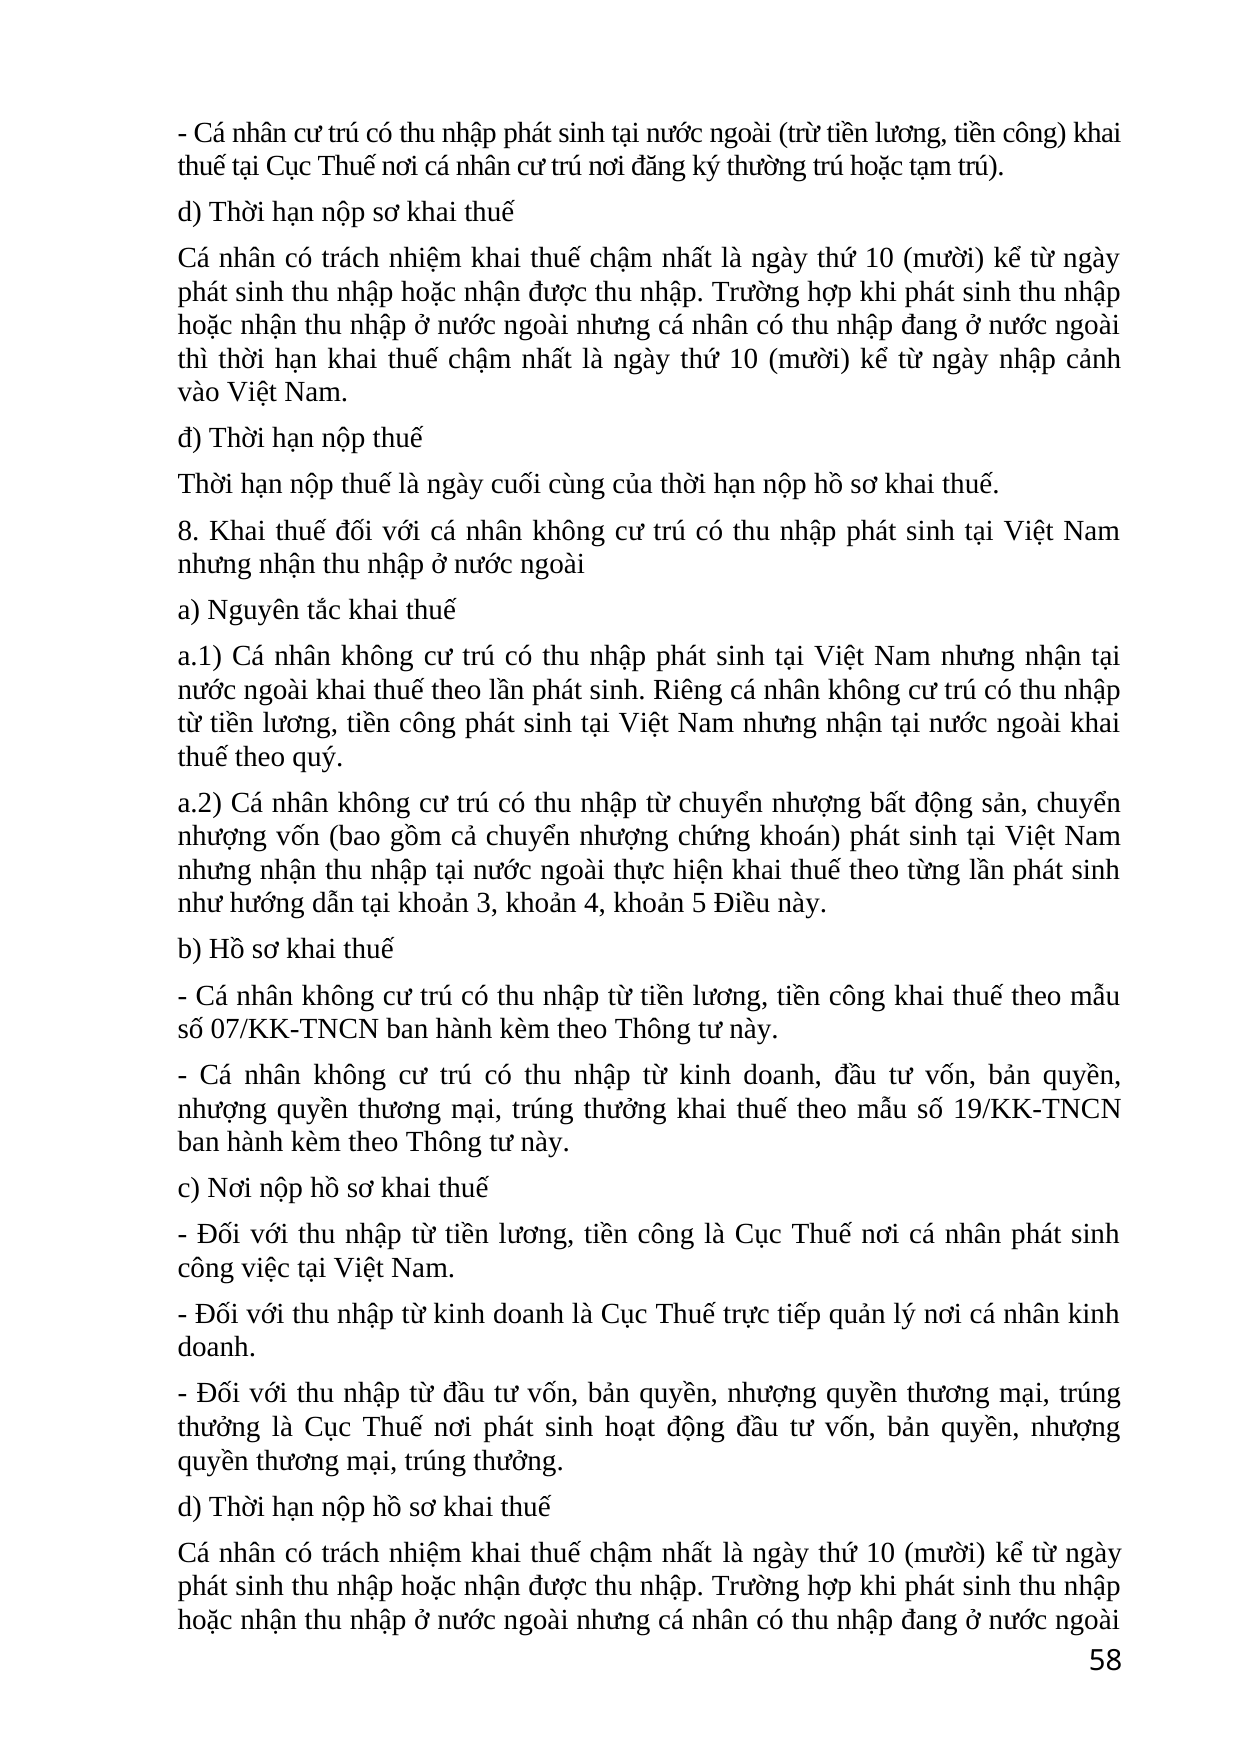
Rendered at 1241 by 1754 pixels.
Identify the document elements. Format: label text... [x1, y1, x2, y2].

text - Đối với thu nhập từ kinh doanh là Cục Thuế trực tiếp quản lý nơi cá nhân kinh doanh. [177, 1296, 1122, 1363]
text c) Nơi nộp hồ sơ khai thuế [177, 1170, 1122, 1204]
text đ) Thời hạn nộp thuế [177, 421, 1122, 454]
text d) Thời hạn nộp hồ sơ khai thuế [177, 1489, 1122, 1522]
text Thời hạn nộp thuế là ngày cuối cùng của thời hạn nộp hồ sơ khai thuế. [177, 467, 1122, 500]
text - Đối với thu nhập từ tiền lương, tiền công là Cục Thuế nơi cá nhân phát sinh công việc tại Việt Nam. [177, 1216, 1122, 1283]
text a.2) Cá nhân không cư trú có thu nhập từ chuyển nhượng bất động sản, chuyển nhượng vốn (bao gồm cả chuyển nhượng chứng khoán) phát sinh tại Việt Nam nhưng nhận thu nhập tại nước ngoài thực hiện khai thuế theo từng lần phát sinh như hướng dẫn tại khoản 3, khoản 4, khoản 5 Điều này. [177, 785, 1122, 919]
text - Cá nhân không cư trú có thu nhập từ kinh doanh, đầu tư vốn, bản quyền, nhượng quyền thương mại, trúng thưởng khai thuế theo mẫu số 19/KK-TNCN ban hành kèm theo Thông tư này. [177, 1057, 1122, 1158]
text - Cá nhân cư trú có thu nhập phát sinh tại nước ngoài (trừ tiền lương, tiền công) khai thuế tại Cục Thuế nơi cá nhân cư trú nơi đăng ký thường trú hoặc tạm trú). [177, 115, 1122, 182]
text d) Thời hạn nộp sơ khai thuế [177, 194, 1122, 228]
text b) Hồ sơ khai thuế [177, 932, 1122, 965]
text a.1) Cá nhân không cư trú có thu nhập phát sinh tại Việt Nam nhưng nhận tại nước ngoài khai thuế theo lần phát sinh. Riêng cá nhân không cư trú có thu nhập từ tiền lương, tiền công phát sinh tại Việt Nam nhưng nhận tại nước ngoài khai thuế theo quý. [177, 638, 1122, 772]
text 8. Khai thuế đối với cá nhân không cư trú có thu nhập phát sinh tại Việt Nam nhưng nhận thu nhập ở nước ngoài [177, 513, 1122, 580]
text - Cá nhân không cư trú có thu nhập từ tiền lương, tiền công khai thuế theo mẫu số 07/KK-TNCN ban hành kèm theo Thông tư này. [177, 978, 1122, 1045]
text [177, 1535, 1122, 1635]
text - Đối với thu nhập từ đầu tư vốn, bản quyền, nhượng quyền thương mại, trúng thưởng là Cục Thuế nơi phát sinh hoạt động đầu tư vốn, bản quyền, nhượng quyền thương mại, trúng thưởng. [177, 1376, 1122, 1476]
text a) Nguyên tắc khai thuế [177, 592, 1122, 626]
